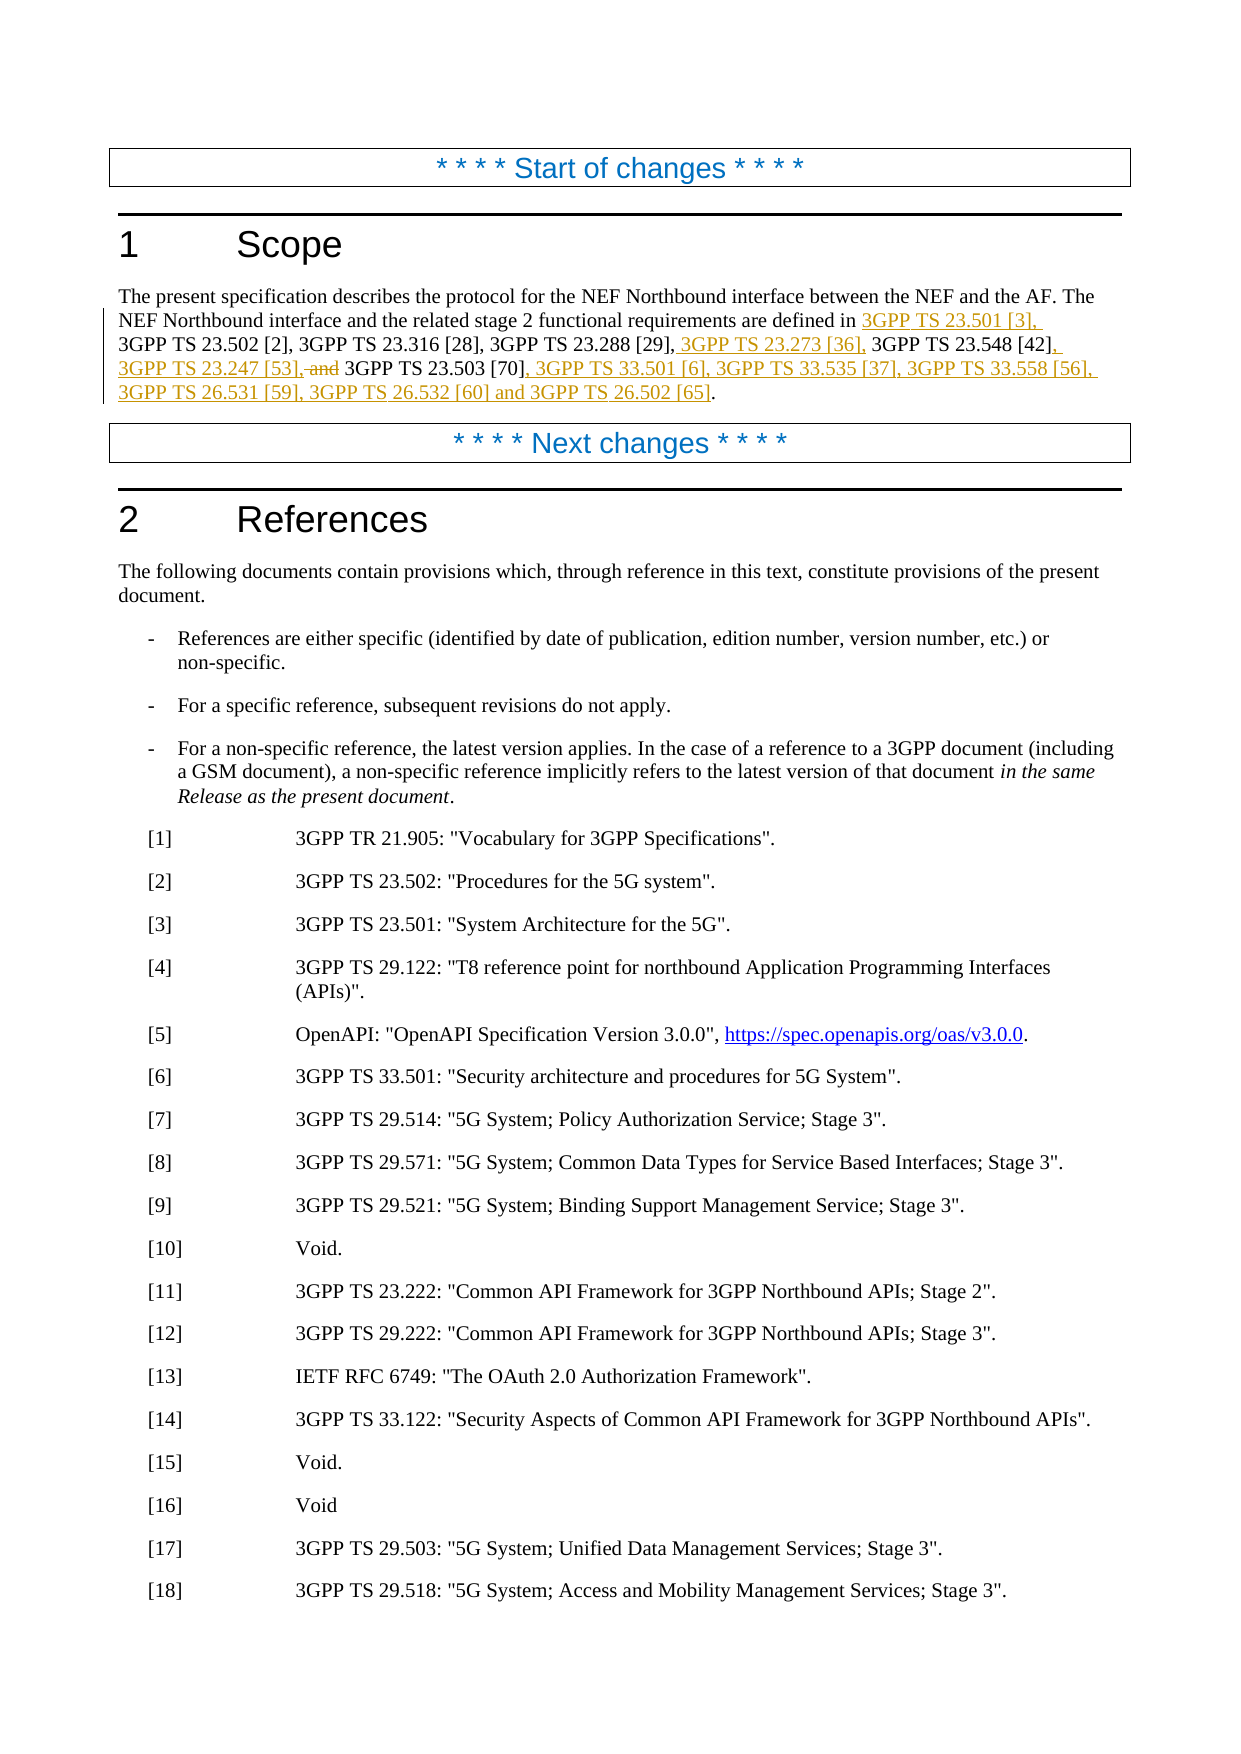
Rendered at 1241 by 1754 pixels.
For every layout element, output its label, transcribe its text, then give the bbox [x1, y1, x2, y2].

text - For a specific reference, subsequent revisions do not apply. [148, 693, 1122, 717]
text [18] 3GPP TS 29.518: "5G System; Access and Mobility Management Services; Stage 3". [148, 1578, 1122, 1602]
text [8] 3GPP TS 29.571: "5G System; Common Data Types for Service Based Interfaces; Stage 3". [148, 1150, 1122, 1174]
text [17] 3GPP TS 29.503: "5G System; Unified Data Management Services; Stage 3". [148, 1535, 1122, 1559]
text - For a non-specific reference, the latest version applies. In the case of a reference to a 3GPP document (including a GSM document), a non-specific reference implicitly refers to the latest version of that document in the same Release as the present document. [148, 735, 1122, 808]
text [3] 3GPP TS 23.501: "System Architecture for the 5G". [148, 912, 1122, 936]
text [7] 3GPP TS 29.514: "5G System; Policy Authorization Service; Stage 3". [148, 1107, 1122, 1131]
text * * * * Start of changes * * * * [110, 149, 1130, 186]
text [1] 3GPP TR 21.905: "Vocabulary for 3GPP Specifications". [148, 826, 1122, 850]
text [5] OpenAPI: "OpenAPI Specification Version 3.0.0", https://spec.openapis.org/oas/v3.0.0. [148, 1022, 1122, 1046]
subtitle 1 Scope [118, 216, 1122, 265]
text [13] IETF RFC 6749: "The OAuth 2.0 Authorization Framework". [148, 1364, 1122, 1388]
text [4] 3GPP TS 29.122: "T8 reference point for northbound Application Programming Interfaces (APIs)". [148, 955, 1122, 1003]
text The following documents contain provisions which, through reference in this text, constitute provisions of the present document. [118, 559, 1122, 607]
text * * * * Next changes * * * * [110, 424, 1130, 462]
text The present specification describes the protocol for the NEF Northbound interface between the NEF and the AF. The NEF Northbound interface and the related stage 2 functional requirements are defined in 3GPP TS 23.502 [2], 3GPP TS 23.316 [28], 3GPP TS 23.288 [29], 3GPP TS 23.548 [42] 3GPP TS 23.503 [70]. [118, 284, 1122, 404]
text - References are either specific (identified by date of publication, edition number, version number, etc.) or non-specific. [148, 626, 1122, 674]
subtitle 2 References [118, 491, 1122, 540]
text [9] 3GPP TS 29.521: "5G System; Binding Support Management Service; Stage 3". [148, 1193, 1122, 1217]
text [15] Void. [148, 1450, 1122, 1474]
text [12] 3GPP TS 29.222: "Common API Framework for 3GPP Northbound APIs; Stage 3". [148, 1321, 1122, 1345]
text [11] 3GPP TS 23.222: "Common API Framework for 3GPP Northbound APIs; Stage 2". [148, 1278, 1122, 1303]
text [10] Void. [148, 1236, 1122, 1260]
text [16] Void [148, 1493, 1122, 1517]
text [2] 3GPP TS 23.502: "Procedures for the 5G system". [148, 869, 1122, 893]
text [14] 3GPP TS 33.122: "Security Aspects of Common API Framework for 3GPP Northbound APIs". [148, 1407, 1122, 1431]
text [6] 3GPP TS 33.501: "Security architecture and procedures for 5G System". [148, 1064, 1122, 1088]
